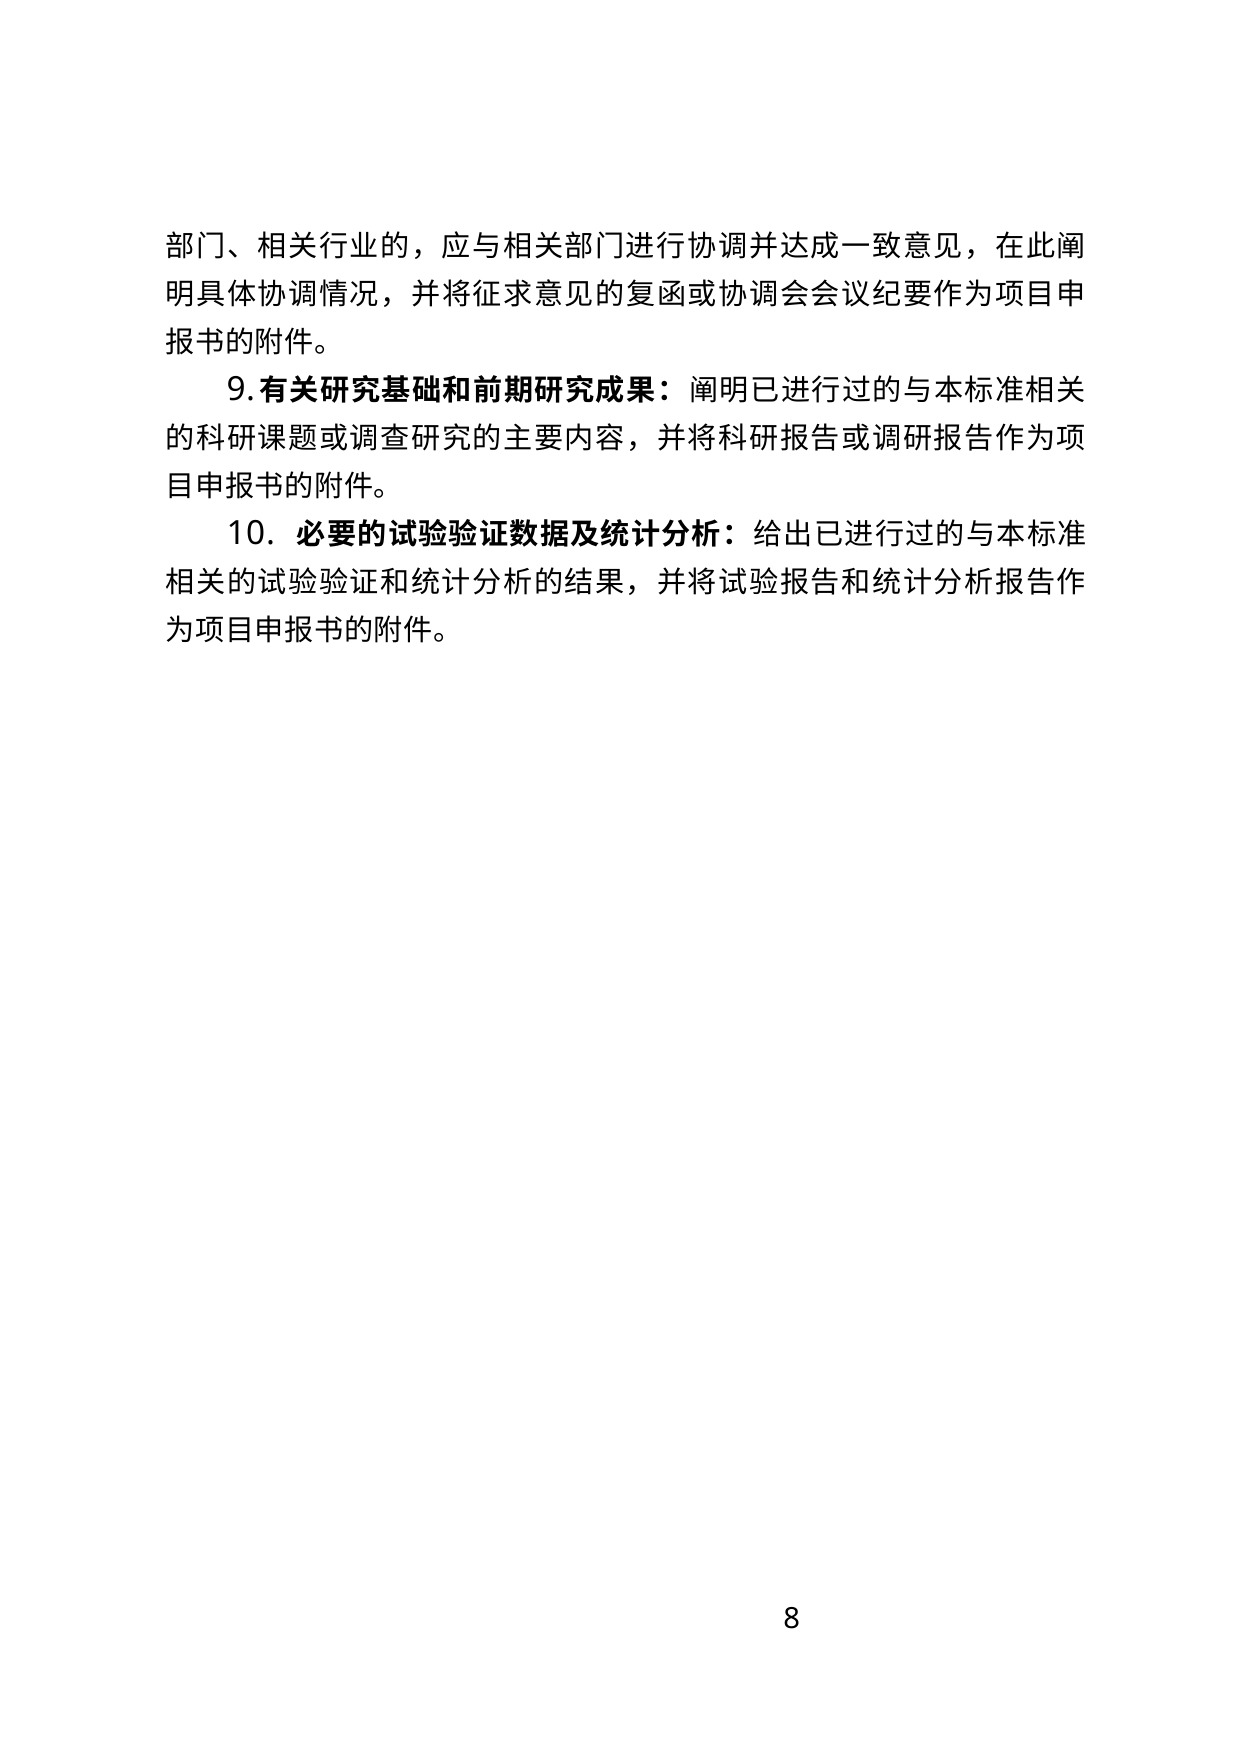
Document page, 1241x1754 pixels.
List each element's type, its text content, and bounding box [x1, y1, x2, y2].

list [165, 218, 1087, 362]
list 有关研究基础和前期研究成果：阐明已进行过的与本标准相关的科研课题或调查研究的主要内容，并将科研报告或调研报告作为项目申报书的附件。 [165, 362, 1087, 506]
list 必要的试验验证数据及统计分析：给出已进行过的与本标准相关的试验验证和统计分析的结果，并将试验报告和统计分析报告作为项目申报书的附件。 [165, 506, 1087, 650]
